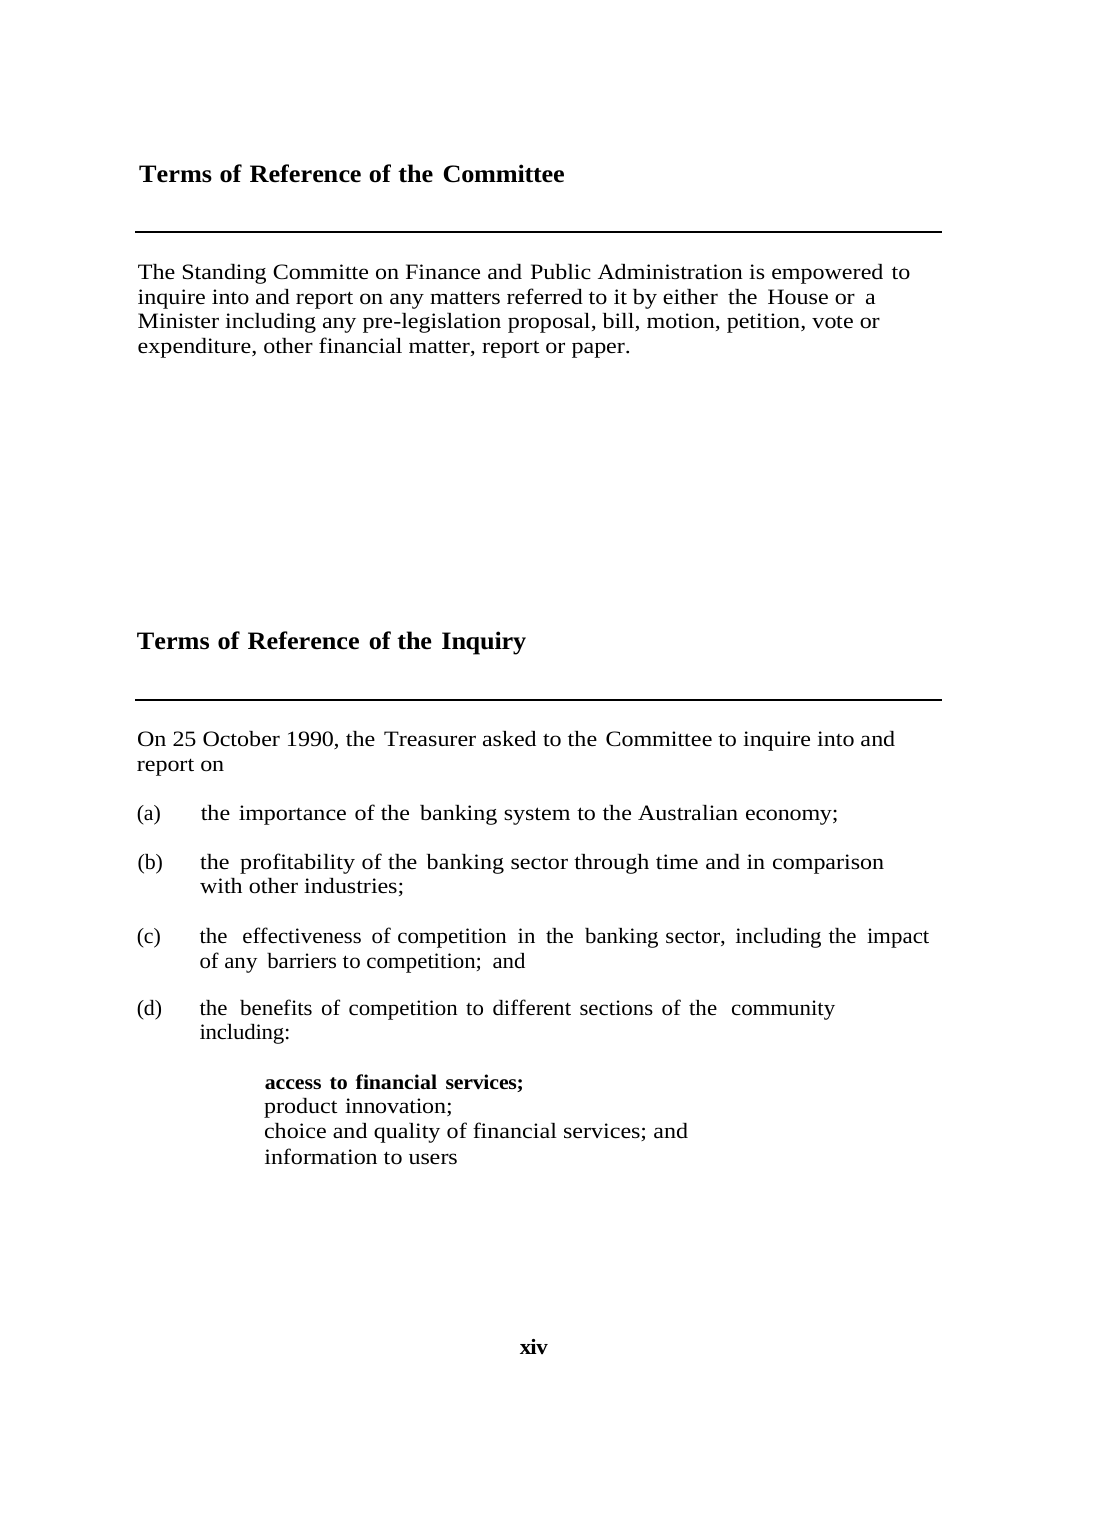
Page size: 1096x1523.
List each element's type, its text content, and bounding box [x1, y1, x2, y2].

list the importance of the banking system to the Australian economy; [137, 800, 944, 825]
text Terms of Reference of the Committee [139, 159, 944, 188]
text On 25 October 1990, the Treasurer asked to the Committee to inquire into and report on [137, 727, 944, 777]
text access to financial services; [264, 1070, 944, 1094]
list the effectiveness of competition in the banking sector, including the impact of any barriers to competition; and [137, 923, 929, 973]
text xiv [464, 1334, 604, 1359]
text The Standing Committe on Finance and Public Administration is empowered to inquire into and report on any matters referred to it by either the House or a Minister including any pre-legislation proposal, bill, motion, petition, vote or expenditure, other financial matter, report or paper. [137, 259, 944, 358]
text product innovation; [264, 1094, 944, 1118]
text Terms of Reference of the Inquiry [137, 626, 944, 655]
list the profitability of the banking sector through time and in comparison with other industries; [137, 850, 885, 898]
list the benefits of competition to different sections of the community including: [137, 997, 835, 1044]
text choice and quality of financial services; and information to users [264, 1118, 792, 1169]
